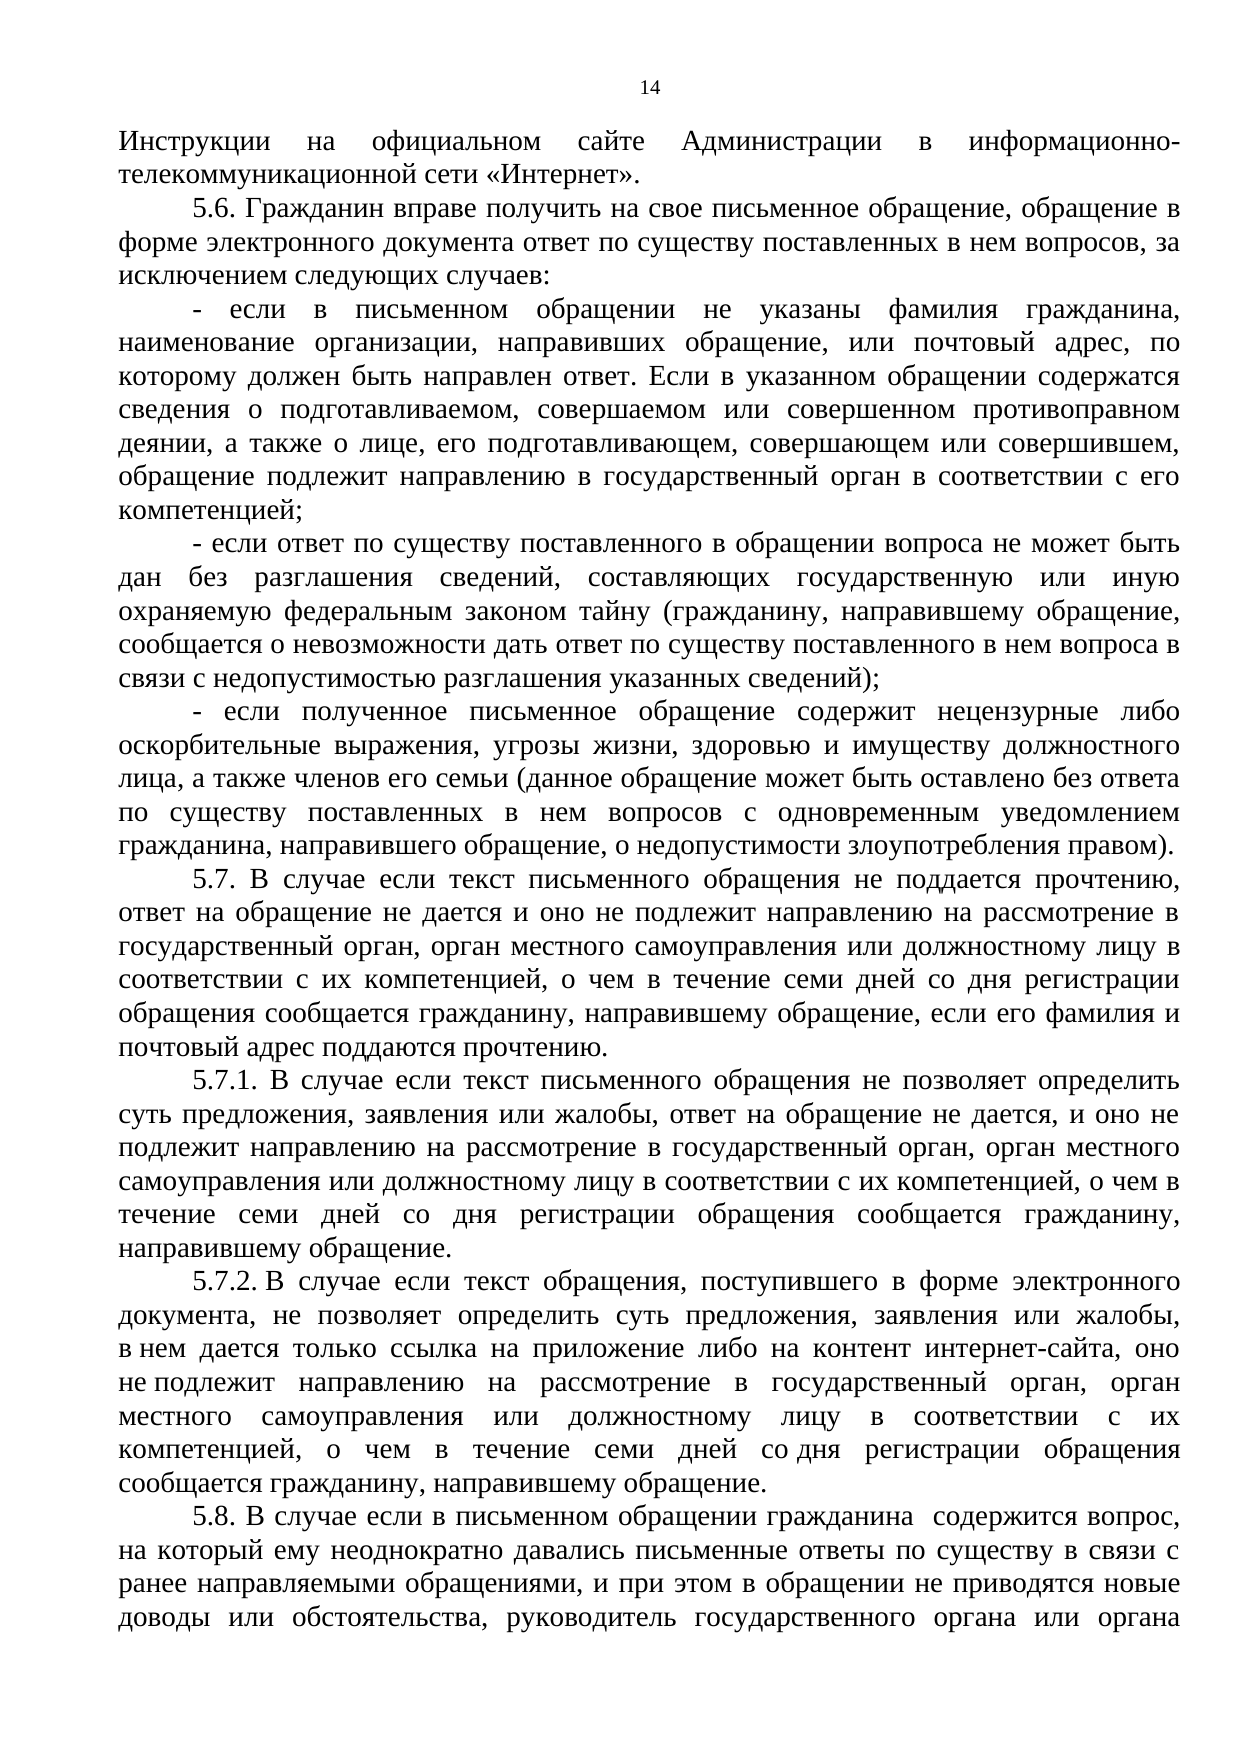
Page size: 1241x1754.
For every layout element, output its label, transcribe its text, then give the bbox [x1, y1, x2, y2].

text - если полученное письменное обращение содержит нецензурные либо оскорбительные выражения, угрозы жизни, здоровью и имуществу должностного лица, а также членов его семьи (данное обращение может быть оставлено без ответа по существу поставленных в нем вопросов с одновременным уведомлением гражданина, направившего обращение, о недопустимости злоупотребления правом). [118, 693, 1181, 861]
text - если в письменном обращении не указаны фамилия гражданина, наименование организации, направивших обращение, или почтовый адрес, по которому должен быть направлен ответ. Если в указанном обращении содержатся сведения о подготавливаемом, совершаемом или совершенном противоправном деянии, а также о лице, его подготавливающем, совершающем или совершившем, обращение подлежит направлению в государственный орган в соответствии с его компетенцией; [118, 291, 1181, 526]
text 5.6. Гражданин вправе получить на свое письменное обращение, обращение в форме электронного документа ответ по существу поставленных в нем вопросов, за исключением следующих случаев: [118, 190, 1181, 291]
text 5.7.2. В случае если текст обращения, поступившего в форме электронного документа, не позволяет определить суть предложения, заявления или жалобы, в нем дается только ссылка на приложение либо на контент интернет-сайта, оно не подлежит направлению на рассмотрение в государственный орган, орган местного самоуправления или должностному лицу в соответствии с их компетенцией, о чем в течение семи дней со дня регистрации обращения сообщается гражданину, направившему обращение. [118, 1263, 1181, 1498]
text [118, 123, 1181, 190]
text - если ответ по существу поставленного в обращении вопроса не может быть дан без разглашения сведений, составляющих государственную или иную охраняемую федеральным законом тайну (гражданину, направившему обращение, сообщается о невозможности дать ответ по существу поставленного в нем вопроса в связи с недопустимостью разглашения указанных сведений); [118, 526, 1181, 693]
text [118, 1498, 1181, 1632]
text 5.7.1. В случае если текст письменного обращения не позволяет определить суть предложения, заявления или жалобы, ответ на обращение не дается, и оно не подлежит направлению на рассмотрение в государственный орган, орган местного самоуправления или должностному лицу в соответствии с их компетенцией, о чем в течение семи дней со дня регистрации обращения сообщается гражданину, направившему обращение. [118, 1062, 1181, 1263]
text 5.7. В случае если текст письменного обращения не поддается прочтению, ответ на обращение не дается и оно не подлежит направлению на рассмотрение в государственный орган, орган местного самоуправления или должностному лицу в соответствии с их компетенцией, о чем в течение семи дней со дня регистрации обращения сообщается гражданину, направившему обращение, если его фамилия и почтовый адрес поддаются прочтению. [118, 861, 1181, 1062]
